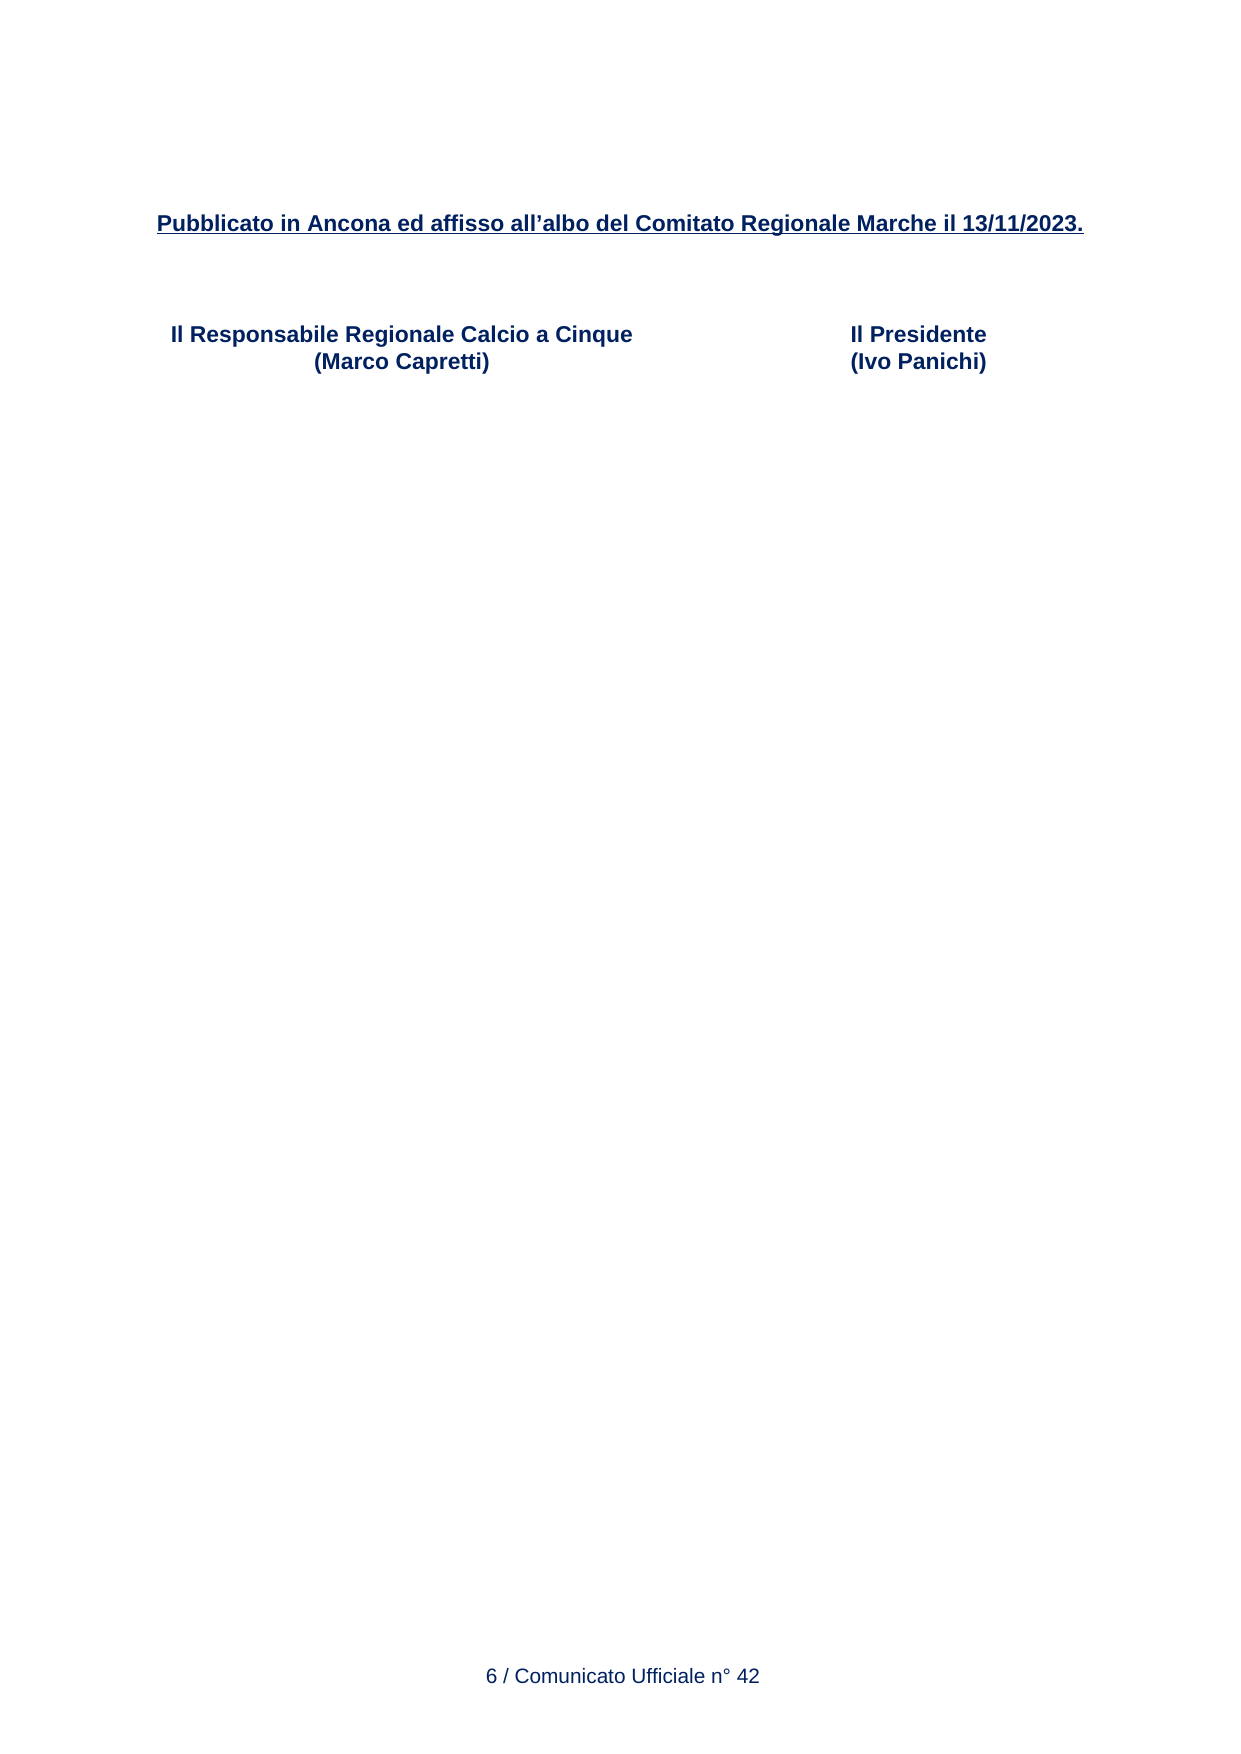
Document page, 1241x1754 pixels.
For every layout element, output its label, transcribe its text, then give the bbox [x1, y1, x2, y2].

table_header Il Presidente (Ivo Panichi) [700, 321, 1137, 374]
table_header Il Responsabile Regionale Calcio a Cinque (Marco Capretti) [104, 321, 700, 374]
text Pubblicato in Ancona ed affisso all’albo del Comitato Regionale Marche il 13/11/2023. [103, 210, 1137, 236]
